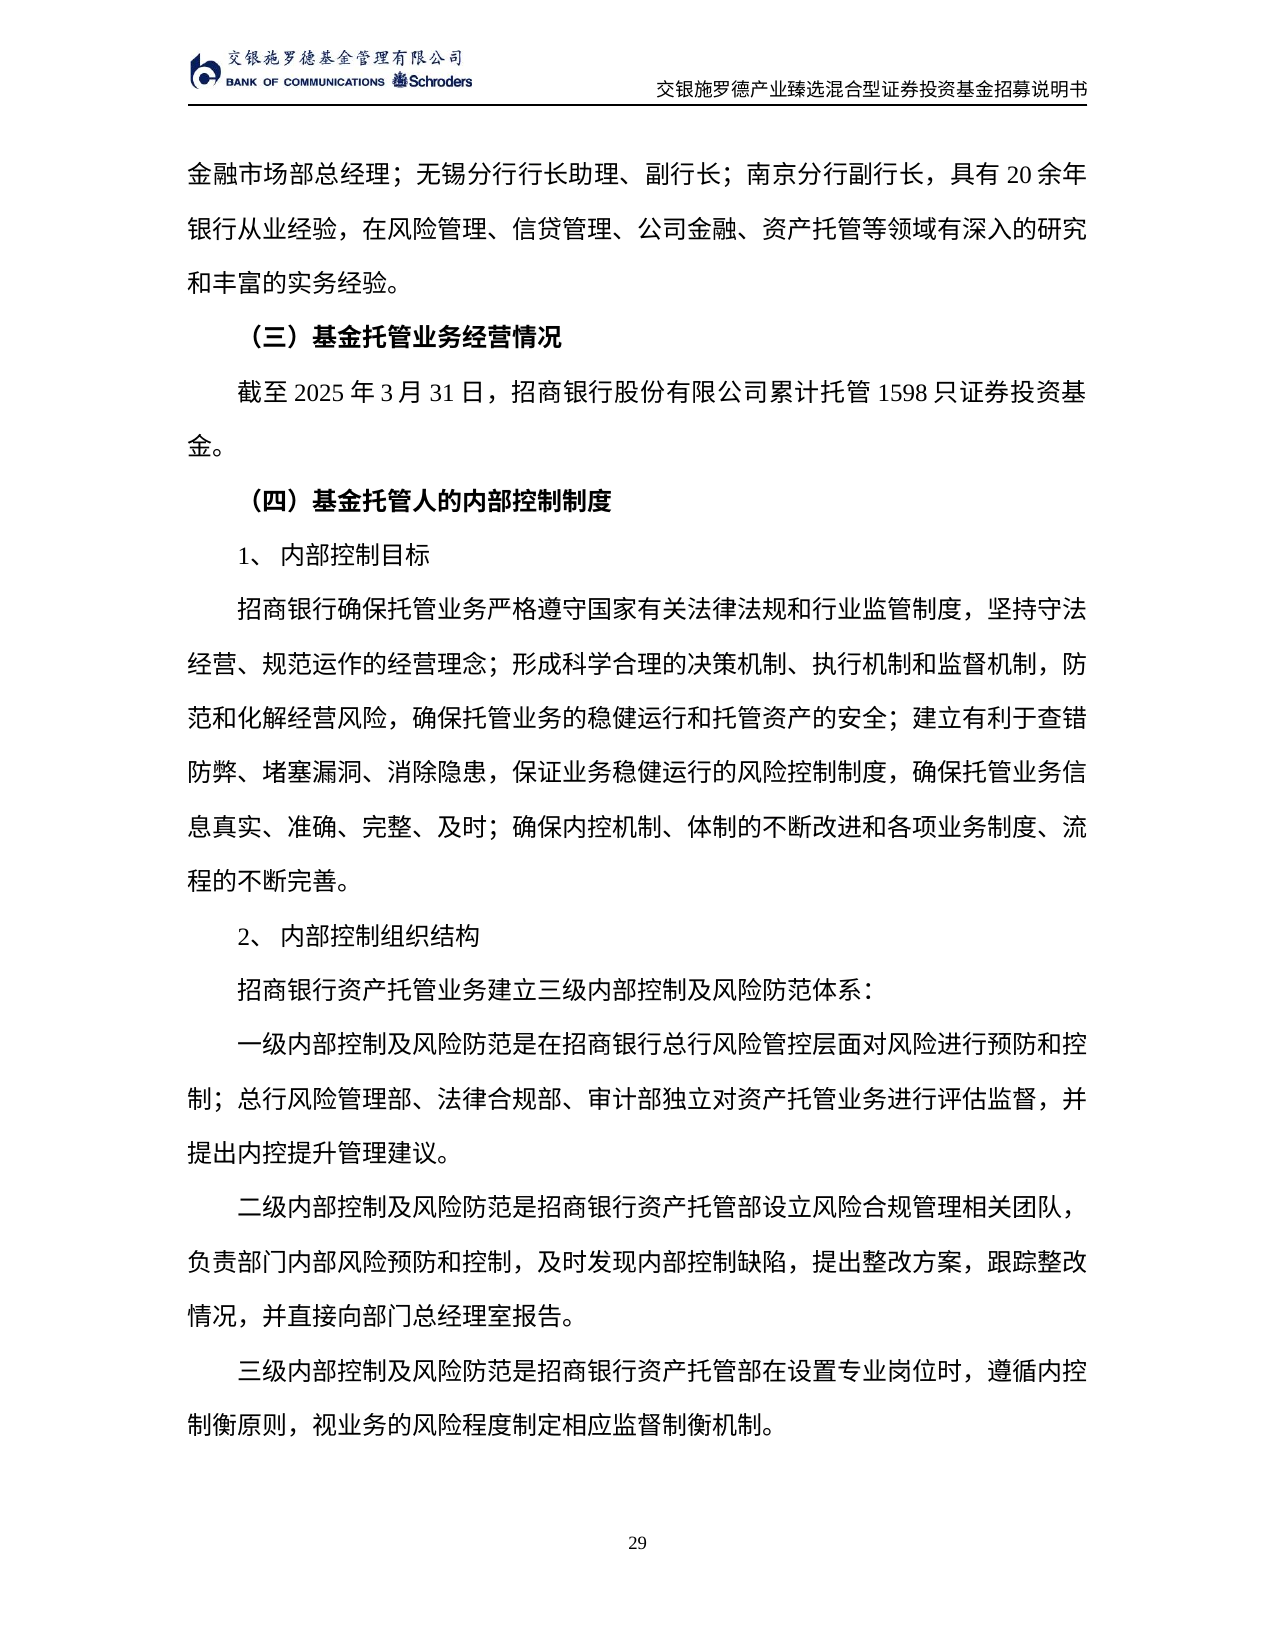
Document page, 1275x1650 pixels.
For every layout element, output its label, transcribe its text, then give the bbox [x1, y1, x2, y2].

text 1、 内部控制目标 [187, 535, 1087, 572]
text 2、 内部控制组织结构 [187, 916, 1087, 952]
text 招商银行确保托管业务严格遵守国家有关法律法规和行业监管制度，坚持守法经营、规范运作的经营理念；形成科学合理的决策机制、执行机制和监督机制，防范和化解经营风险，确保托管业务的稳健运行和托管资产的安全；建立有利于查错防弊、堵塞漏洞、消除隐患，保证业务稳健运行的风险控制制度，确保托管业务信息真实、准确、完整、及时；确保内控机制、体制的不断改进和各项业务制度、流程的不断完善。 [187, 590, 1087, 898]
text （四）基金托管人的内部控制制度 [237, 481, 1087, 517]
text 招商银行资产托管业务建立三级内部控制及风险防范体系： [187, 970, 1087, 1007]
text 一级内部控制及风险防范是在招商银行总行风险管控层面对风险进行预防和控制；总行风险管理部、法律合规部、审计部独立对资产托管业务进行评估监督，并提出内控提升管理建议。 [187, 1025, 1087, 1170]
text 二级内部控制及风险防范是招商银行资产托管部设立风险合规管理相关团队，负责部门内部风险预防和控制，及时发现内部控制缺陷，提出整改方案，跟踪整改情况，并直接向部门总经理室报告。 [187, 1188, 1087, 1333]
text 截至2025年3月31日，招商银行股份有限公司累计托管1598只证券投资基金。 [187, 372, 1087, 463]
picture [190, 50, 472, 89]
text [187, 155, 1087, 300]
text （三）基金托管业务经营情况 [187, 318, 1087, 354]
text 三级内部控制及风险防范是招商银行资产托管部在设置专业岗位时，遵循内控制衡原则，视业务的风险程度制定相应监督制衡机制。 [187, 1351, 1087, 1442]
